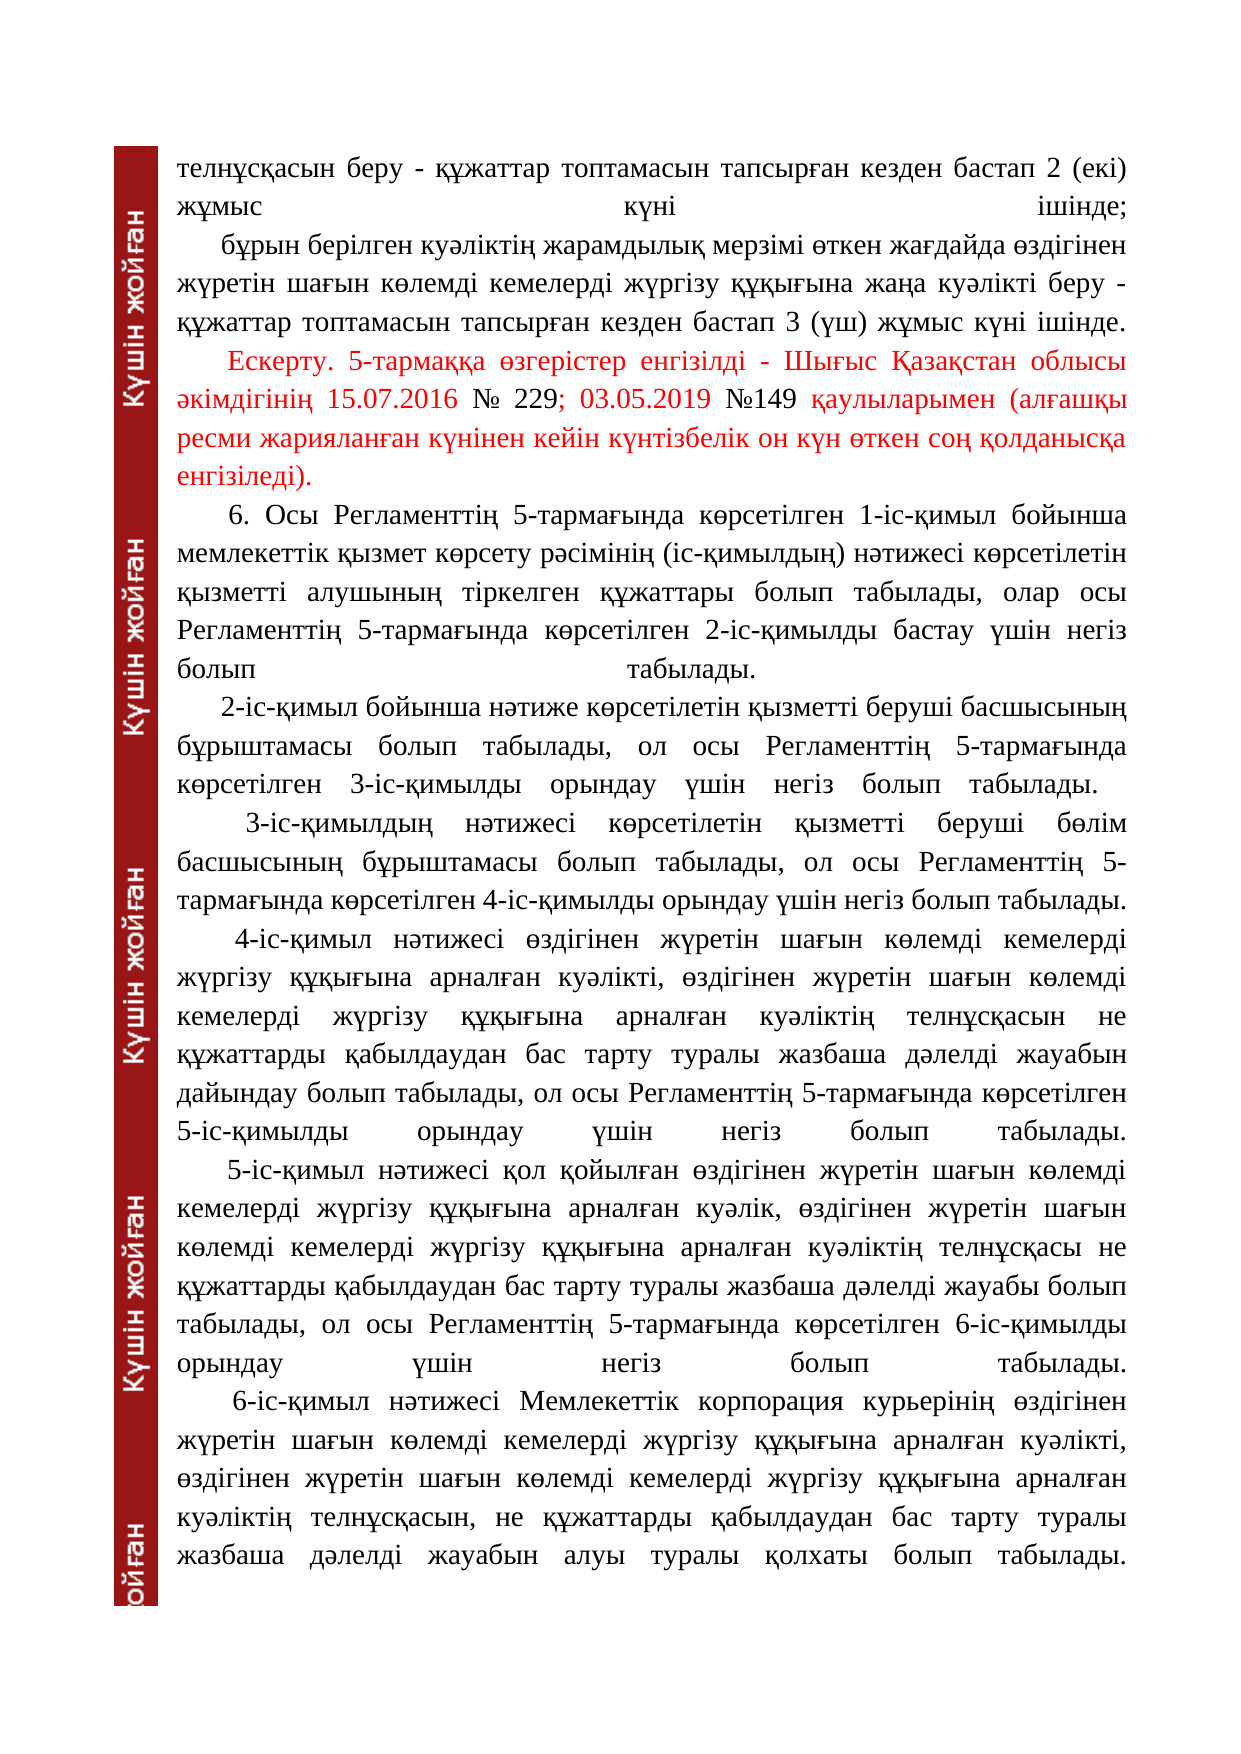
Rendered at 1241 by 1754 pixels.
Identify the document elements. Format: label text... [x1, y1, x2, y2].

picture [114, 1571, 158, 1606]
picture [114, 146, 158, 150]
